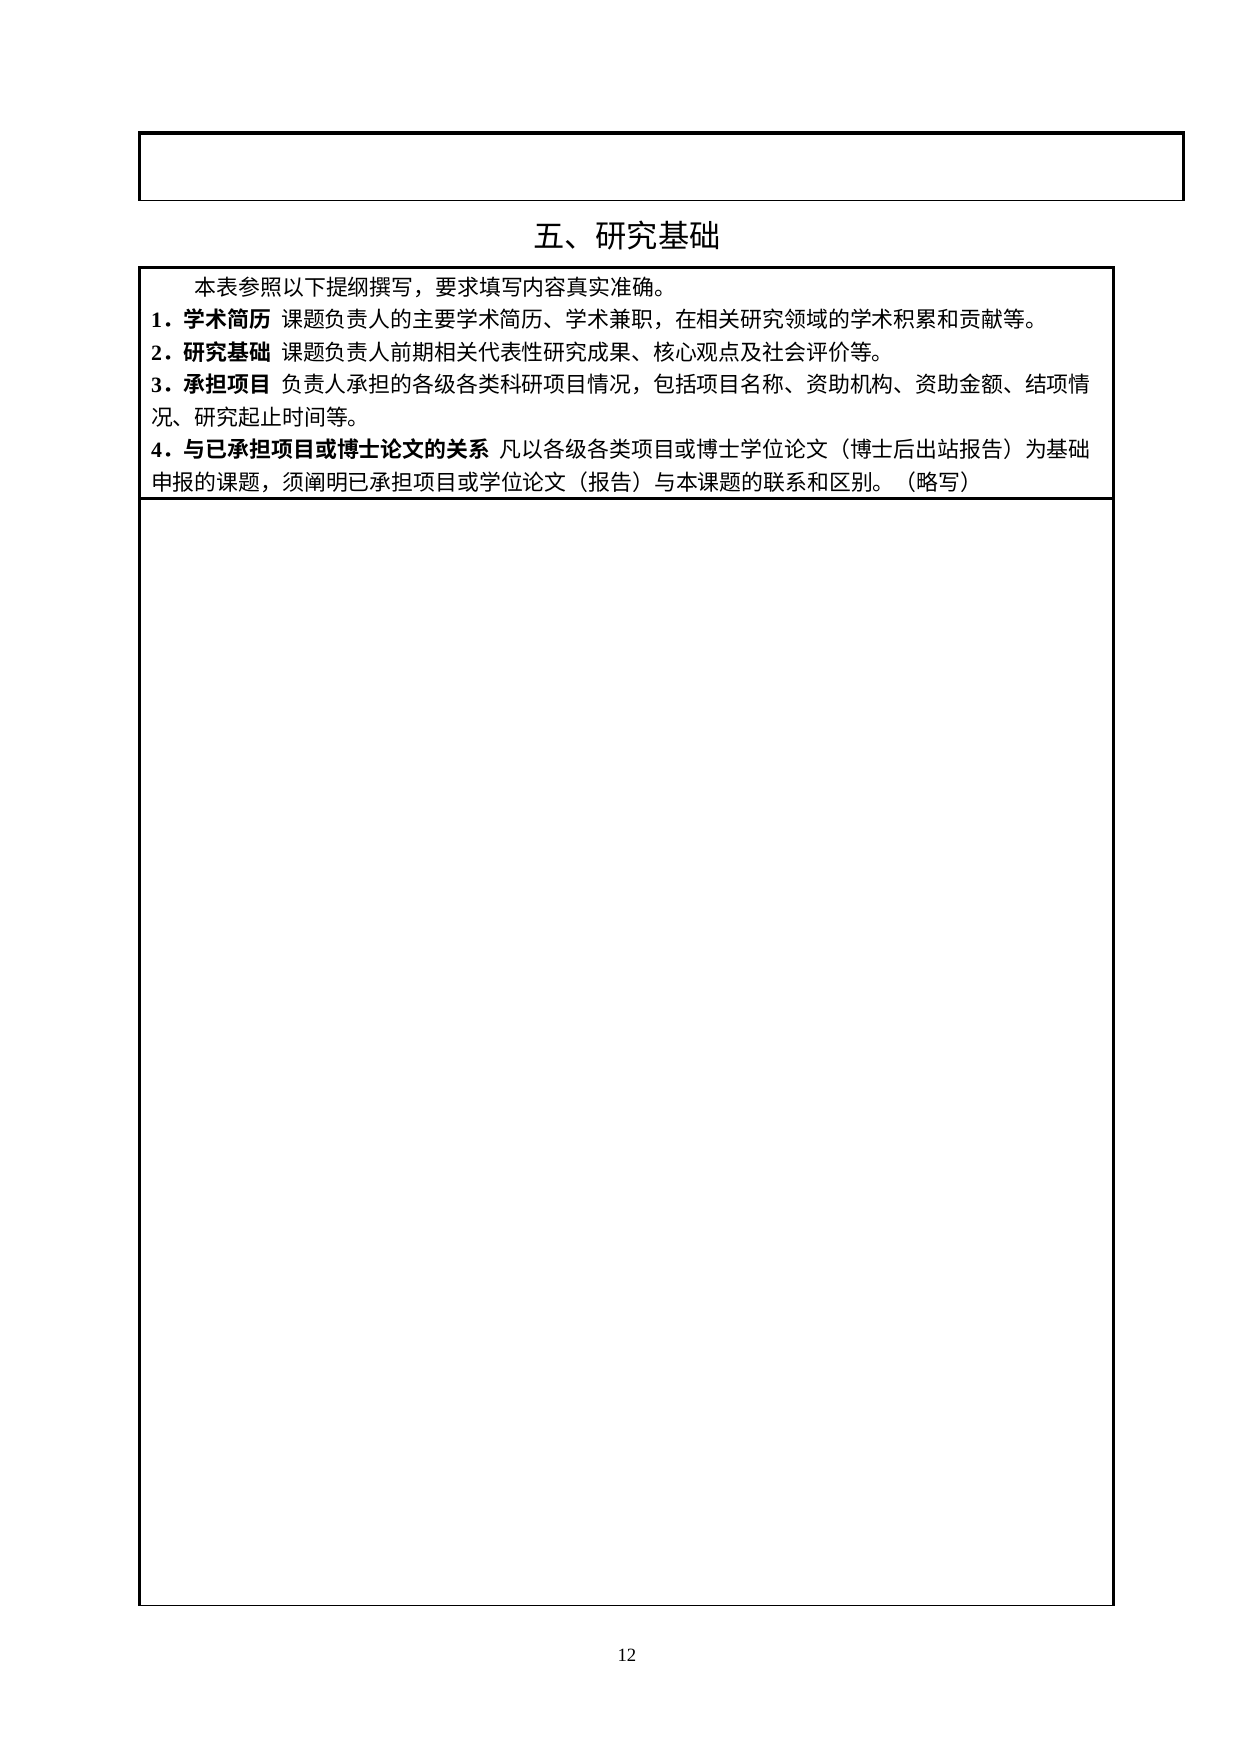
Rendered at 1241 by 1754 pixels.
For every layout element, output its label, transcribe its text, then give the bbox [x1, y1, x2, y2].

table_cell [141, 135, 1182, 199]
table_header 本表参照以下提纲撰写，要求填写内容真实准确。 1．学术简历 课题负责人的主要学术简历、学术兼职，在相关研究领域的学术积累和贡献等。 2．研究基础 课题负责人前期相关代表性研究成果、核心观点及社会评价等。 3．承担项目 负责人承担的各级各类科研项目情况，包括项目名称、资助机构、资助金额、结项情况、研究起止时间等。 4．与已承担项目或博士论文的关系 凡以各级各类项目或博士学位论文（博士后出站报告）为基础申报的课题，须阐明已承担项目或学位论文（报告）与本课题的联系和区别。（略写） [141, 269, 1112, 497]
table_cell [141, 500, 1112, 1605]
text 五、研究基础 [94, 201, 1159, 266]
